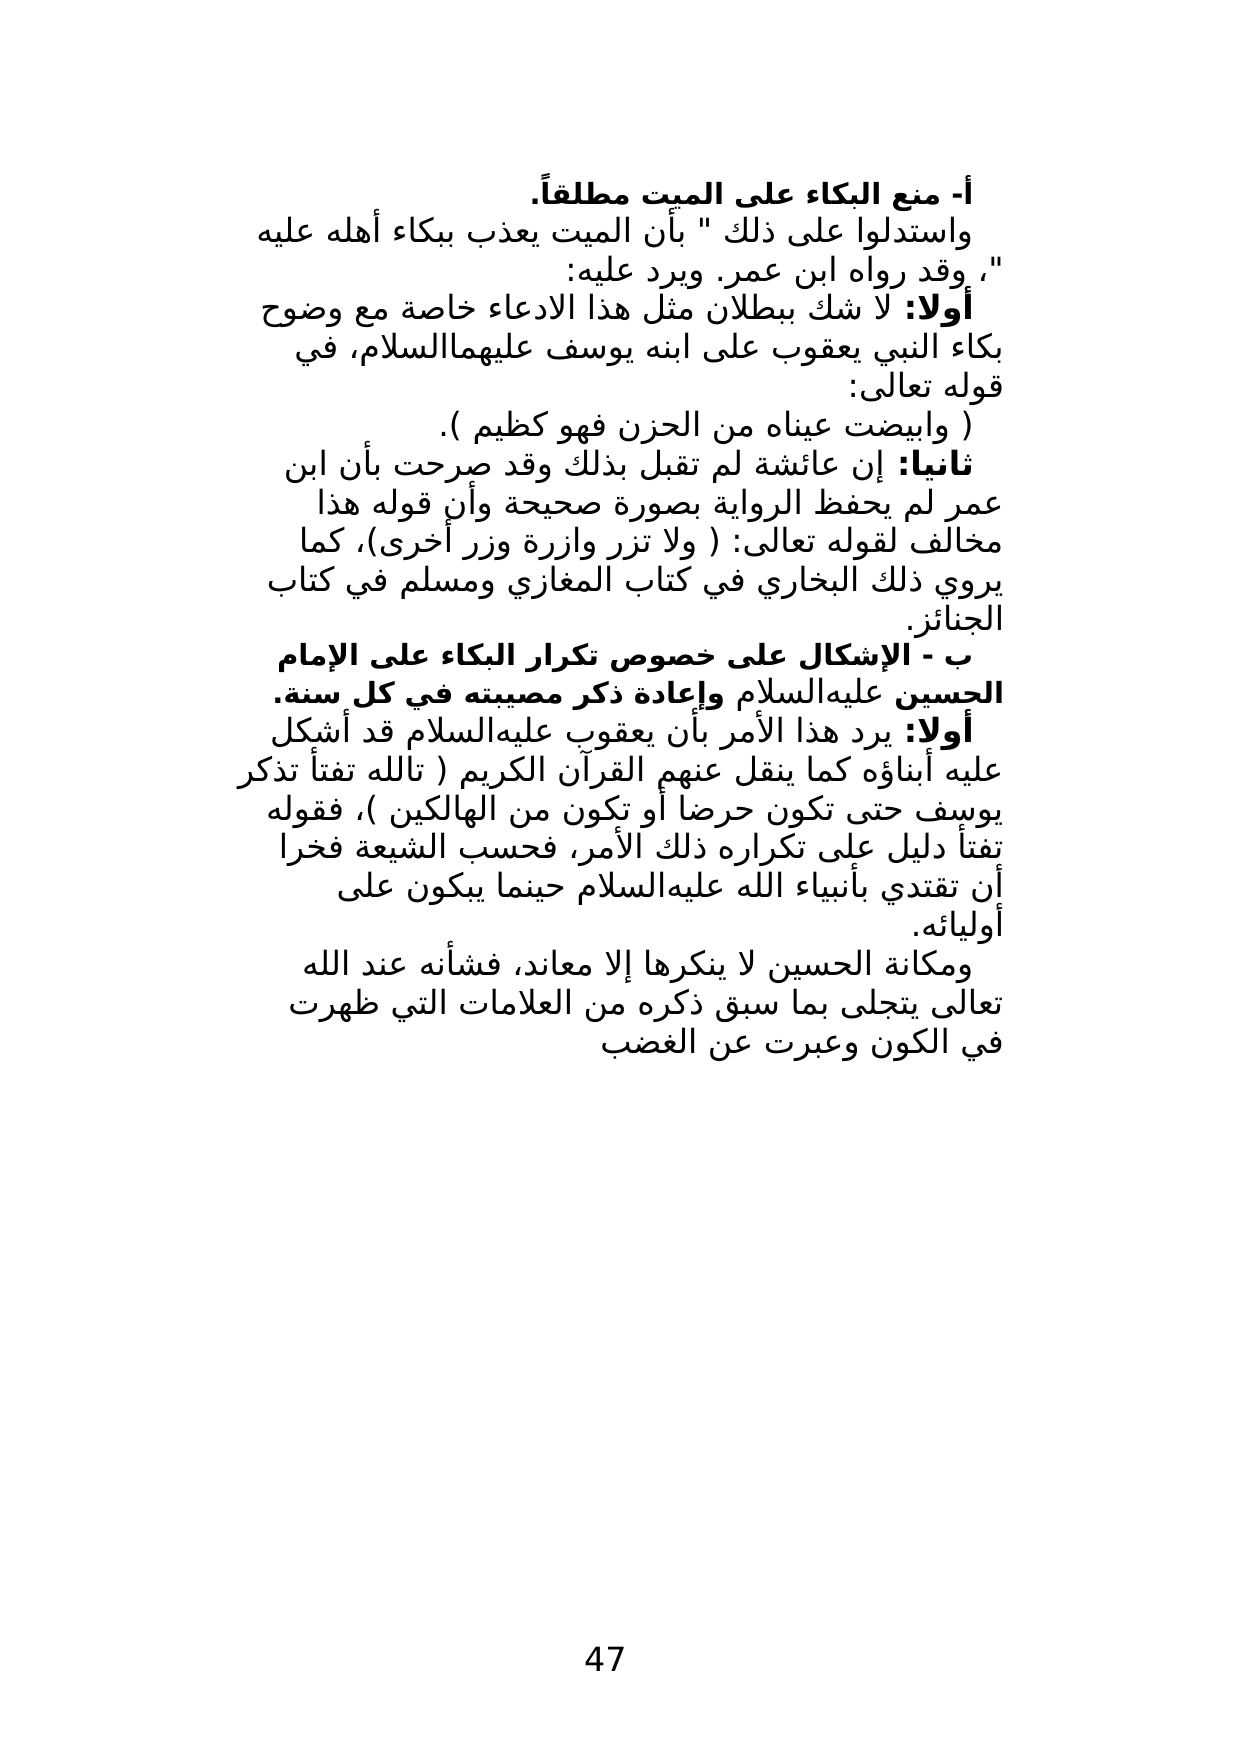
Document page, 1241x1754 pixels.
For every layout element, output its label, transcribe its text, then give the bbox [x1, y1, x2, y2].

text أولا: يرد هذا الأمر بأن يعقوب عليه‌السلام قد أشكل عليه أبناؤه كما ينقل عنهم القرآن الكريم ( تالله تفتأ تذكر يوسف حتى تكون حرضا أو تكون من الهالكين )، فقوله تفتأ دليل على تكراره ذلك الأمر، فحسب الشيعة فخرا أن تقتدي بأنبياء الله عليه‌السلام حينما يبكون على أوليائه. [236, 711, 1004, 944]
text أ- منع البكاء على الميت مطلقاً. [236, 177, 1004, 211]
text أولا: لا شك ببطلان مثل هذا الادعاء خاصة مع وضوح بكاء النبي يعقوب على ابنه يوسف عليهما‌السلام، في قوله تعالى: [236, 289, 1004, 405]
text ثانيا: إن عائشة لم تقبل بذلك وقد صرحت بأن ابن عمر لم يحفظ الرواية بصورة صحيحة وأن قوله هذا مخالف لقوله تعالى: ( ولا تزر وازرة وزر أخرى)، كما يروي ذلك البخاري في كتاب المغازي ومسلم في كتاب الجنائز. [236, 444, 1004, 638]
text واستدلوا على ذلك " بأن الميت يعذب ببكاء أهله عليه "، وقد رواه ابن عمر. ويرد عليه: [236, 211, 1004, 289]
text ومكانة الحسين لا ينكرها إلا معاند، فشأنه عند الله تعالى يتجلى بما سبق ذكره من العلامات التي ظهرت في الكون وعبرت عن الغضب [236, 944, 1004, 1061]
text ب - الإشكال على خصوص تكرار البكاء على الإمام الحسين عليه‌السلام وإعادة ذكر مصيبته في كل سنة. [236, 638, 1004, 711]
text ( وابيضت عيناه من الحزن فهو كظيم ). [236, 405, 1004, 444]
